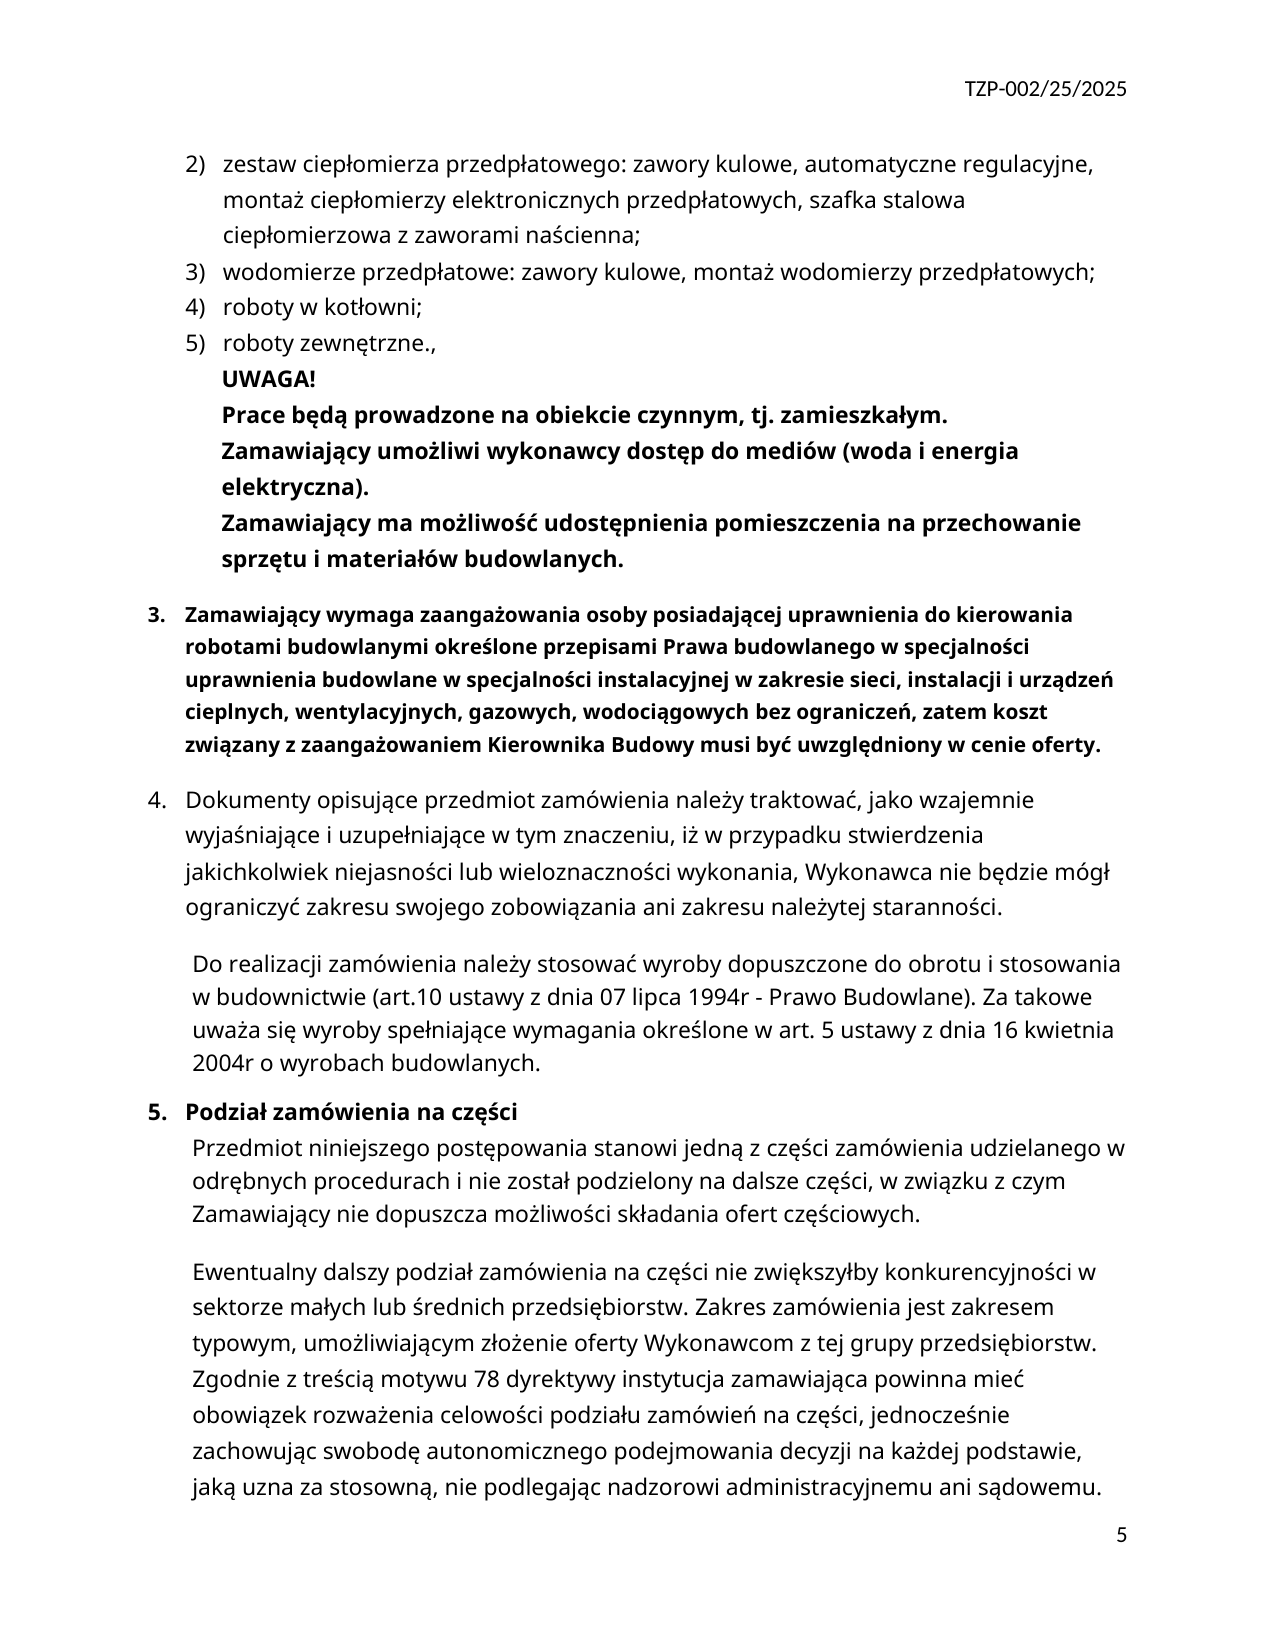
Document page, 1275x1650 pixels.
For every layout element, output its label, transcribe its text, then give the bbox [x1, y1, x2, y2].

list UWAGA! [221, 363, 1127, 394]
list roboty zewnętrzne., [185, 327, 1127, 358]
list wodomierze przedpłatowe: zawory kulowe, montaż wodomierzy przedpłatowych; [185, 255, 1127, 287]
list roboty w kotłowni; [185, 291, 1127, 323]
list Zamawiający ma możliwość udostępnienia pomieszczenia na przechowanie sprzętu i materiałów budowlanych. [221, 507, 1127, 574]
list Podział zamówienia na części [148, 1096, 1127, 1127]
list Ewentualny dalszy podział zamówienia na części nie zwiększyłby konkurencyjności w sektorze małych lub średnich przedsiębiorstw. Zakres zamówienia jest zakresem typowym, umożliwiającym złożenie oferty Wykonawcom z tej grupy przedsiębiorstw. Zgodnie z treścią motywu 78 dyrektywy instytucja zamawiająca powinna mieć obowiązek rozważenia celowości podziału zamówień na części, jednocześnie zachowując swobodę autonomicznego podejmowania decyzji na każdej podstawie, jaką uzna za stosowną, nie podlegając nadzorowi administracyjnemu ani sądowemu. [192, 1255, 1127, 1502]
list Dokumenty opisujące przedmiot zamówienia należy traktować, jako wzajemnie wyjaśniające i uzupełniające w tym znaczeniu, iż w przypadku stwierdzenia jakichkolwiek niejasności lub wieloznaczności wykonania, Wykonawca nie będzie mógł ograniczyć zakresu swojego zobowiązania ani zakresu należytej staranności. [148, 783, 1127, 923]
list Zamawiający wymaga zaangażowania osoby posiadającej uprawnienia do kierowania robotami budowlanymi określone przepisami Prawa budowlanego w specjalności uprawnienia budowlane w specjalności instalacyjnej w zakresie sieci, instalacji i urządzeń cieplnych, wentylacyjnych, gazowych, wodociągowych bez ograniczeń, zatem koszt związany z zaangażowaniem Kierownika Budowy musi być uwzględniony w cenie oferty. [148, 600, 1127, 758]
text Do realizacji zamówienia należy stosować wyroby dopuszczone do obrotu i stosowania w budownictwie (art.10 ustawy z dnia 07 lipca 1994r - Prawo Budowlane). Za takowe uważa się wyroby spełniające wymagania określone w art. 5 ustawy z dnia 16 kwietnia 2004r o wyrobach budowlanych. [192, 948, 1127, 1078]
text Przedmiot niniejszego postępowania stanowi jedną z części zamówienia udzielanego w odrębnych procedurach i nie został podzielony na dalsze części, w związku z czym Zamawiający nie dopuszcza możliwości składania ofert częściowych. [192, 1132, 1127, 1229]
list Prace będą prowadzone na obiekcie czynnym, tj. zamieszkałym. [221, 399, 1127, 430]
list zestaw ciepłomierza przedpłatowego: zawory kulowe, automatyczne regulacyjne, montaż ciepłomierzy elektronicznych przedpłatowych, szafka stalowa ciepłomierzowa z zaworami naścienna; [185, 148, 1127, 251]
list Zamawiający umożliwi wykonawcy dostęp do mediów (woda i energia elektryczna). [221, 435, 1127, 502]
